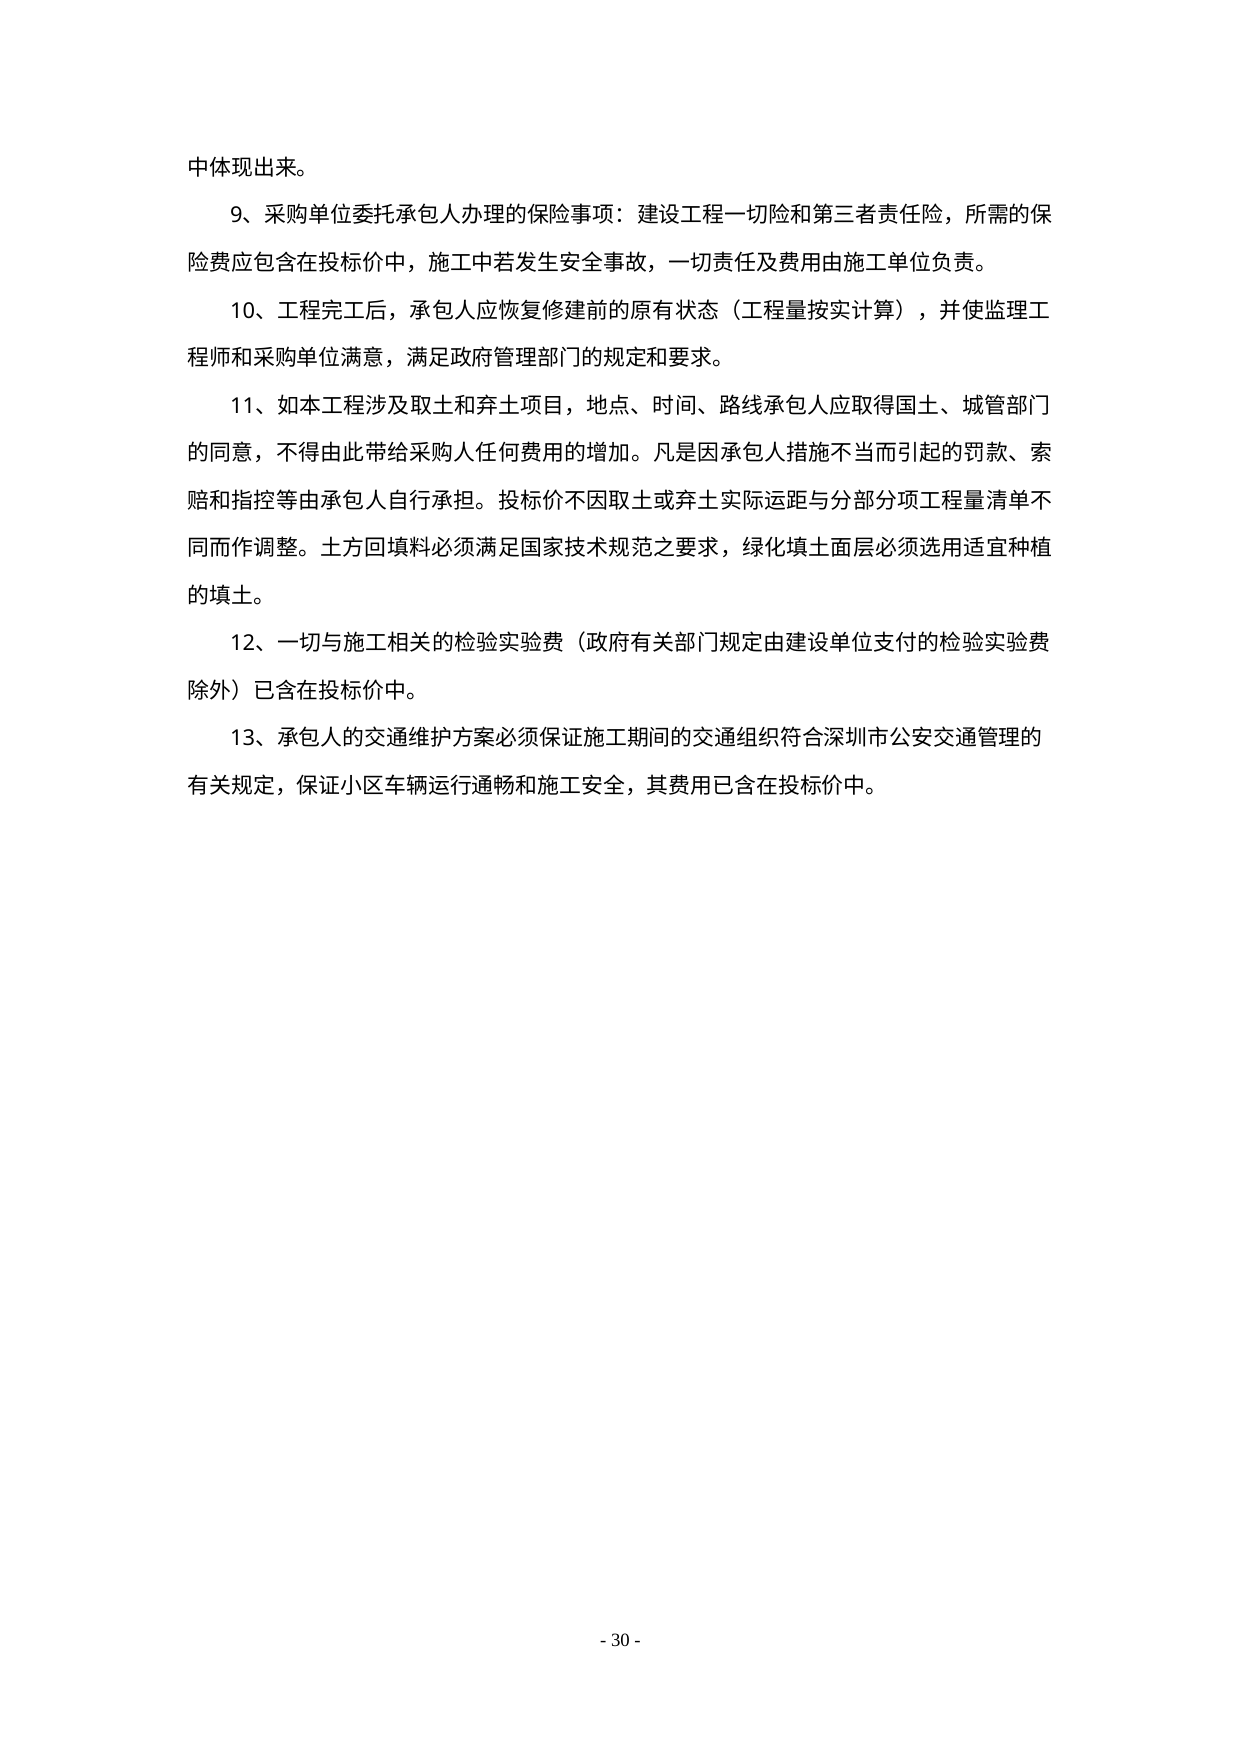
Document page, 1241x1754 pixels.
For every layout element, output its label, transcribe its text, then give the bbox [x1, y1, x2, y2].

text 9、采购单位委托承包人办理的保险事项：建设工程一切险和第三者责任险，所需的保险费应包含在投标价中，施工中若发生安全事故，一切责任及费用由施工单位负责。 [187, 197, 1053, 277]
text 11、如本工程涉及取土和弃土项目，地点、时间、路线承包人应取得国土、城管部门的同意，不得由此带给采购人任何费用的增加。凡是因承包人措施不当而引起的罚款、索赔和指控等由承包人自行承担。投标价不因取土或弃土实际运距与分部分项工程量清单不同而作调整。土方回填料必须满足国家技术规范之要求，绿化填土面层必须选用适宜种植的填土。 [187, 388, 1053, 609]
text 12、一切与施工相关的检验实验费（政府有关部门规定由建设单位支付的检验实验费除外）已含在投标价中。 [187, 625, 1053, 704]
text 13、承包人的交通维护方案必须保证施工期间的交通组织符合深圳市公安交通管理的有关规定，保证小区车辆运行通畅和施工安全，其费用已含在投标价中。 [187, 720, 1053, 800]
text 10、工程完工后，承包人应恢复修建前的原有状态（工程量按实计算），并使监理工程师和采购单位满意，满足政府管理部门的规定和要求。 [187, 293, 1053, 372]
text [187, 150, 1053, 182]
